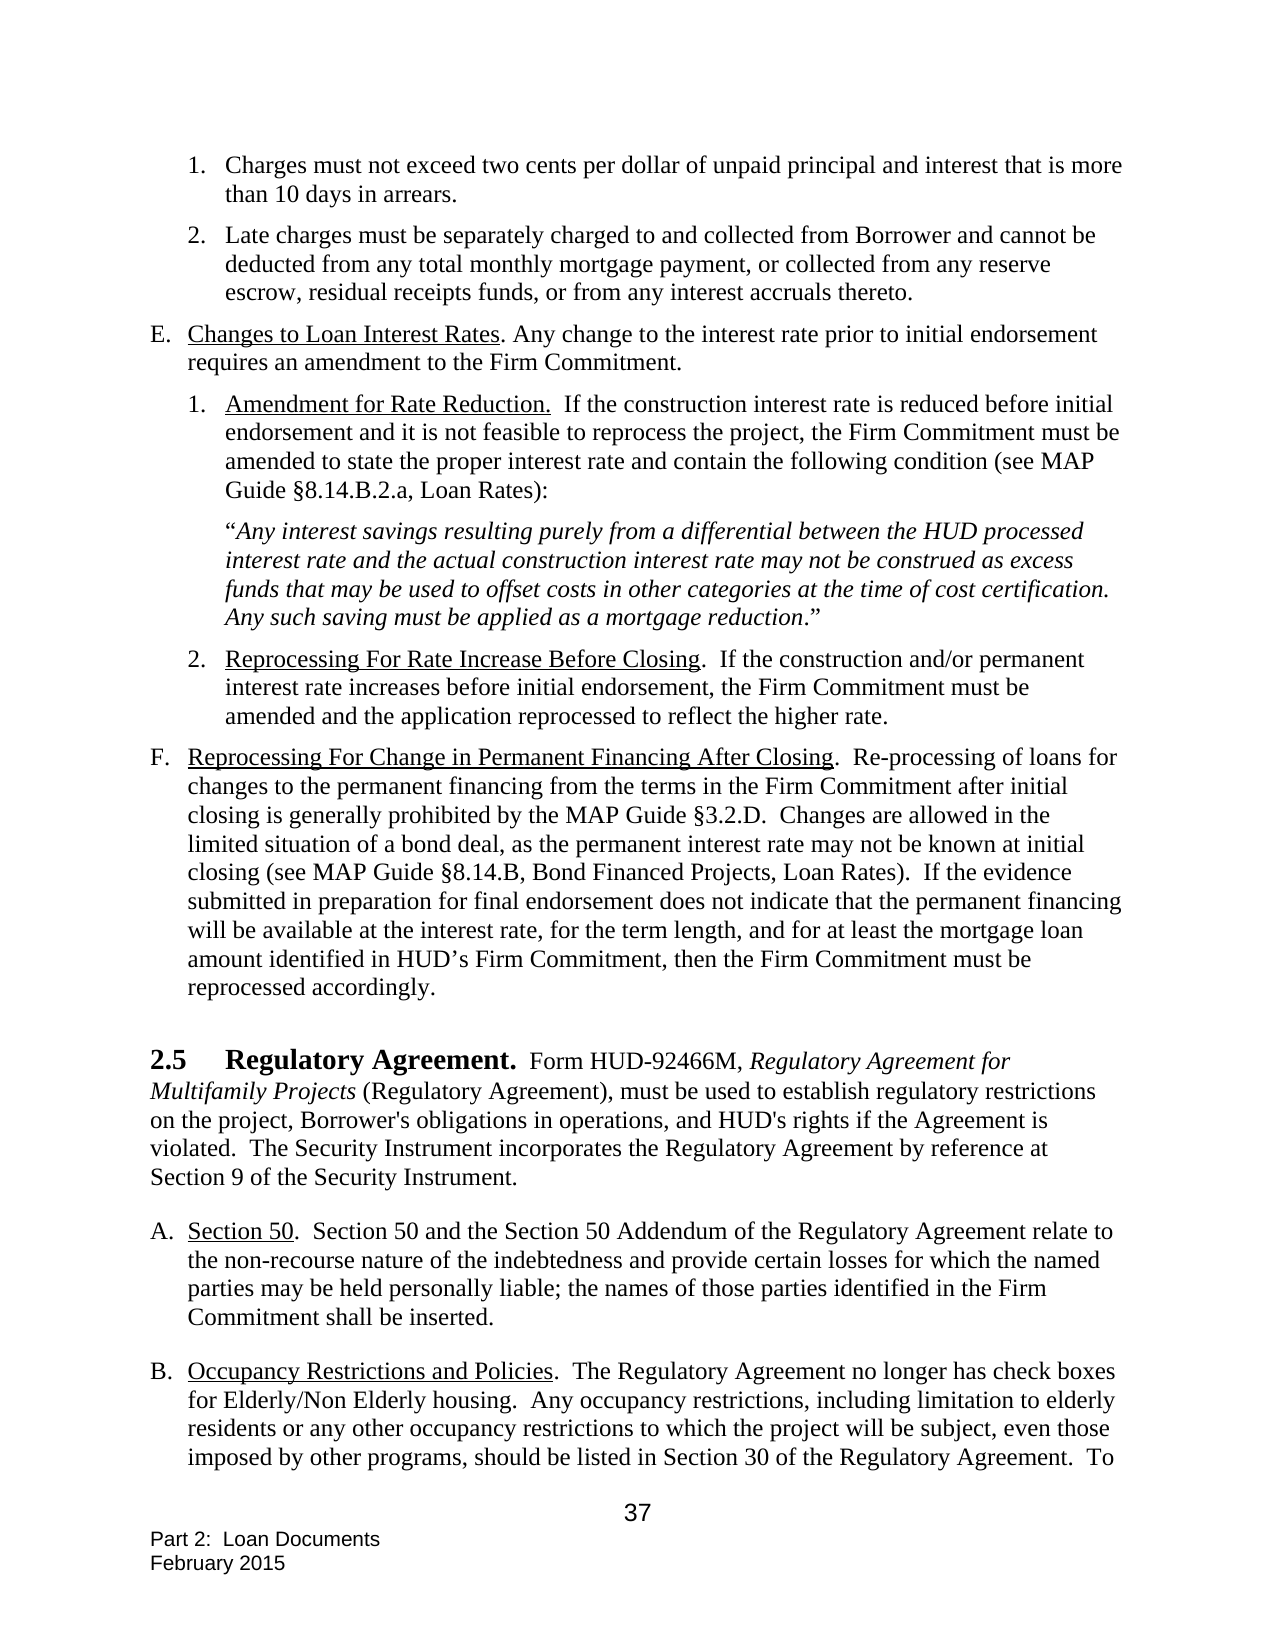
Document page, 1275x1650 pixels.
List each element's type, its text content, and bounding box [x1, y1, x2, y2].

subtitle Reprocessing For Rate Increase Before Closing. If the construction and/or permanent interest rate increases before initial endorsement, the Firm Commitment must be amended and the application reprocessed to reflect the higher rate. [187, 644, 1125, 730]
subtitle “Any interest savings resulting purely from a differential between the HUD processed interest rate and the actual construction interest rate may not be construed as excess funds that may be used to offset costs in other categories at the time of cost certification. Any such saving must be applied as a mortgage reduction.” [225, 516, 1125, 631]
subtitle Reprocessing For Change in Permanent Financing After Closing. Re-processing of loans for changes to the permanent financing from the terms in the Firm Commitment after initial closing is generally prohibited by the MAP Guide §3.2.D. Changes are allowed in the limited situation of a bond deal, as the permanent interest rate may not be known at initial closing (see MAP Guide §8.14.B, Bond Financed Projects, Loan Rates). If the evidence submitted in preparation for final endorsement does not indicate that the permanent financing will be available at the interest rate, for the term length, and for at least the mortgage loan amount identified in HUD’s Firm Commitment, then the Firm Commitment must be reprocessed accordingly. [150, 742, 1125, 1001]
subtitle Amendment for Rate Reduction. If the construction interest rate is reduced before initial endorsement and it is not feasible to reprocess the project, the Firm Commitment must be amended to state the proper interest rate and contain the following condition (see MAP Guide §8.14.B.2.a, Loan Rates): [187, 389, 1125, 504]
subtitle Charges must not exceed two cents per dollar of unpaid principal and interest that is more than 10 days in arrears. [187, 150, 1125, 207]
text 2.5 Regulatory Agreement. Form HUD-92466M, Regulatory Agreement for Multifamily Projects (Regulatory Agreement), must be used to establish regulatory restrictions on the project, Borrower's obligations in operations, and HUD's rights if the Agreement is violated. The Security Instrument incorporates the Regulatory Agreement by reference at Section 9 of the Security Instrument. [150, 1042, 1125, 1191]
subtitle Changes to Loan Interest Rates. Any change to the interest rate prior to initial endorsement requires an amendment to the Firm Commitment. [150, 319, 1125, 376]
list Section 50. Section 50 and the Section 50 Addendum of the Regulatory Agreement relate to the non-recourse nature of the indebtedness and provide certain losses for which the named parties may be held personally liable; the names of those parties identified in the Firm Commitment shall be inserted. [150, 1216, 1125, 1331]
subtitle Late charges must be separately charged to and collected from Borrower and cannot be deducted from any total monthly mortgage payment, or collected from any reserve escrow, residual receipts funds, or from any interest accruals thereto. [187, 220, 1125, 306]
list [150, 1356, 1125, 1471]
